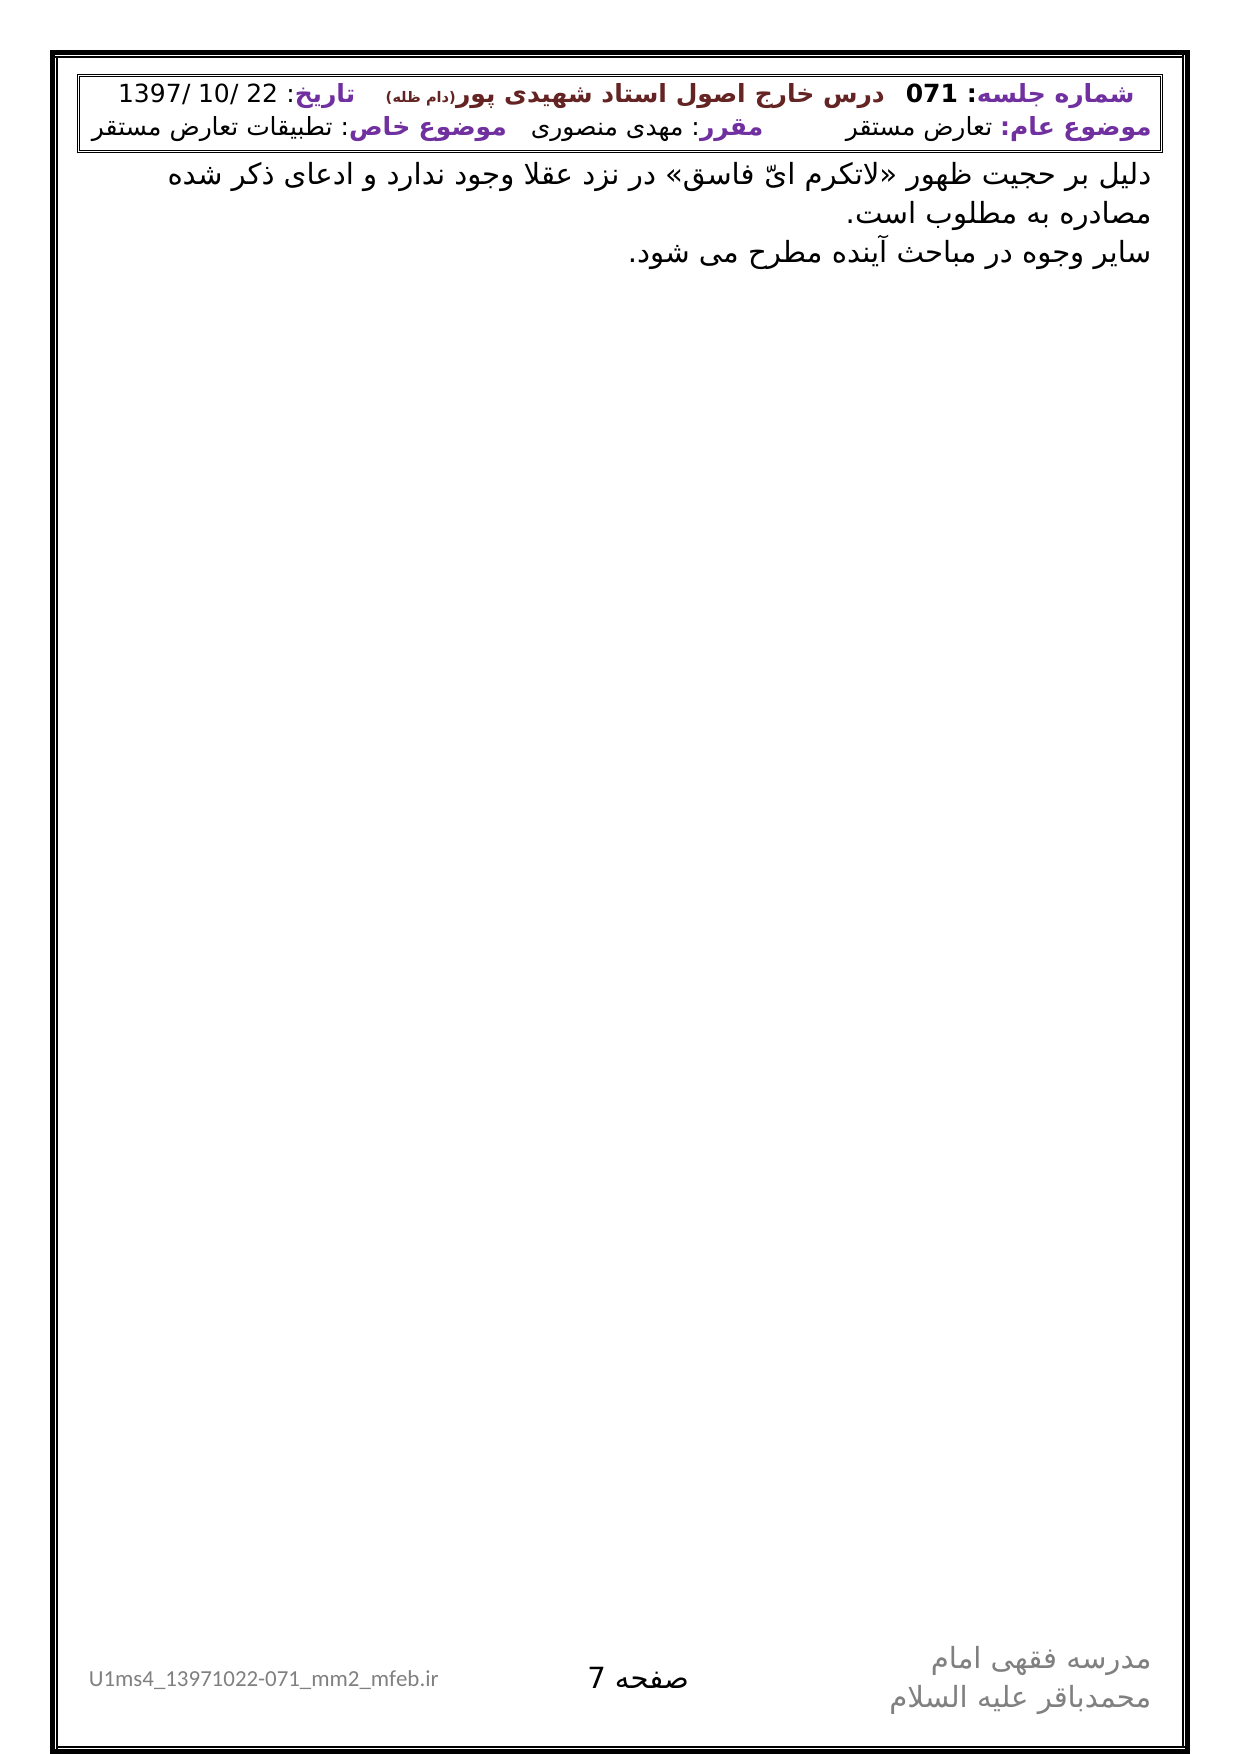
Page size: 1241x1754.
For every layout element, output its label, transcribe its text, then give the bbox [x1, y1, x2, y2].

text سایر وجوه در مباحث آینده مطرح می شود. [89, 235, 1152, 269]
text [89, 157, 1152, 230]
